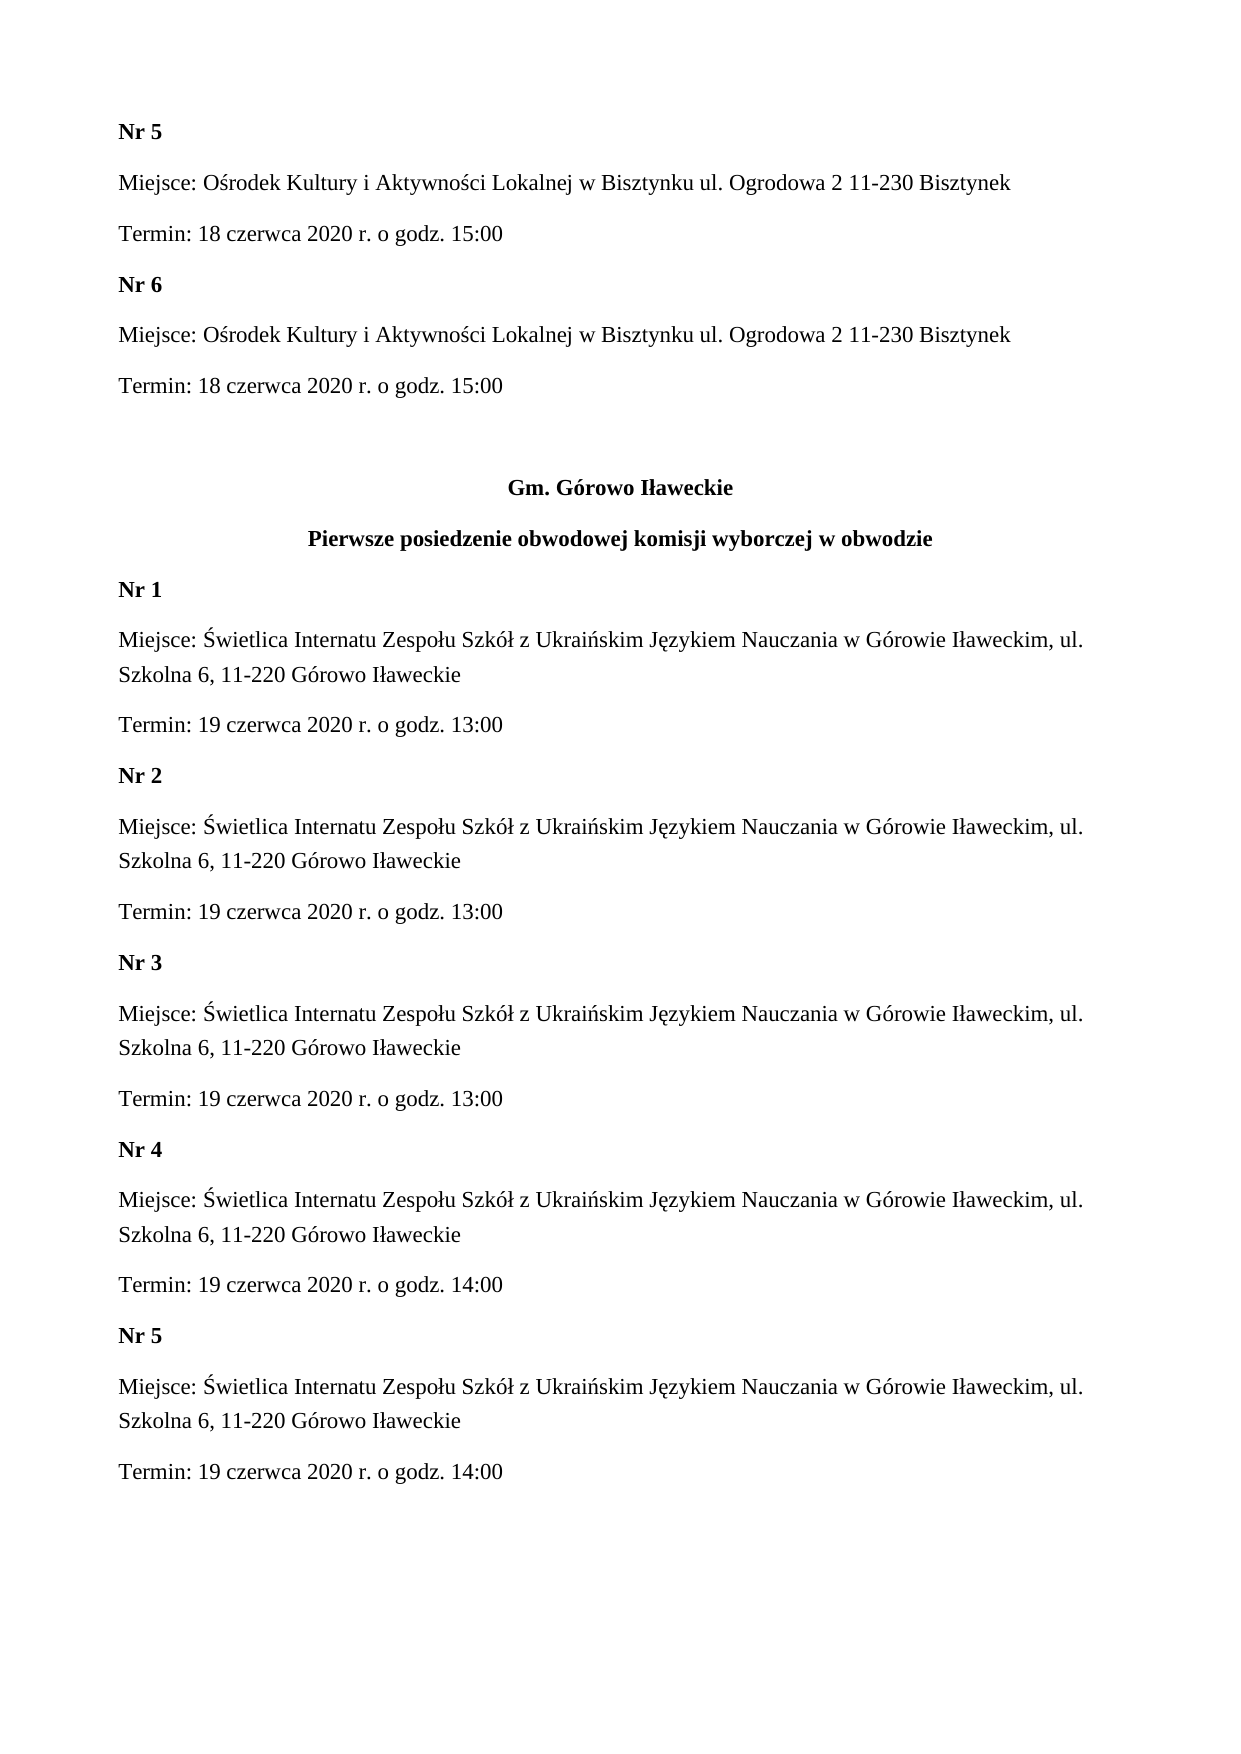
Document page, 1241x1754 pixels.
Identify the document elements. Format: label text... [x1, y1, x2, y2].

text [118, 220, 1122, 246]
text Miejsce: Świetlica Internatu Zespołu Szkół z Ukraińskim Językiem Nauczania w Górowie Iławeckim, ul. Szkolna 6, 11-220 Górowo Iławeckie [118, 1186, 1122, 1247]
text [118, 169, 1122, 195]
text Termin: 19 czerwca 2020 r. o godz. 13:00 [118, 1085, 1122, 1111]
text Termin: 19 czerwca 2020 r. o godz. 14:00 [118, 1271, 1122, 1298]
text Pierwsze posiedzenie obwodowej komisji wyborczej w obwodzie [118, 525, 1122, 551]
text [118, 321, 1122, 348]
text Nr 4 [118, 1136, 1122, 1162]
text Nr 5 [118, 118, 1122, 144]
text Nr 5 [118, 1322, 1122, 1349]
text Termin: 19 czerwca 2020 r. o godz. 13:00 [118, 711, 1122, 738]
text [118, 1373, 1122, 1434]
text Nr 1 [118, 576, 1122, 602]
text Nr 6 [118, 271, 1122, 297]
text Nr 2 [118, 762, 1122, 789]
text Nr 3 [118, 949, 1122, 975]
text Miejsce: Świetlica Internatu Zespołu Szkół z Ukraińskim Językiem Nauczania w Górowie Iławeckim, ul. Szkolna 6, 11-220 Górowo Iławeckie [118, 626, 1122, 687]
text Miejsce: Świetlica Internatu Zespołu Szkół z Ukraińskim Językiem Nauczania w Górowie Iławeckim, ul. Szkolna 6, 11-220 Górowo Iławeckie [118, 813, 1122, 874]
text Miejsce: Świetlica Internatu Zespołu Szkół z Ukraińskim Językiem Nauczania w Górowie Iławeckim, ul. Szkolna 6, 11-220 Górowo Iławeckie [118, 1000, 1122, 1060]
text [118, 1458, 1122, 1484]
text Gm. Górowo Iławeckie [118, 474, 1122, 500]
text Termin: 19 czerwca 2020 r. o godz. 13:00 [118, 898, 1122, 924]
text Termin: 18 czerwca 2020 r. o godz. 15:00 [118, 372, 1122, 399]
